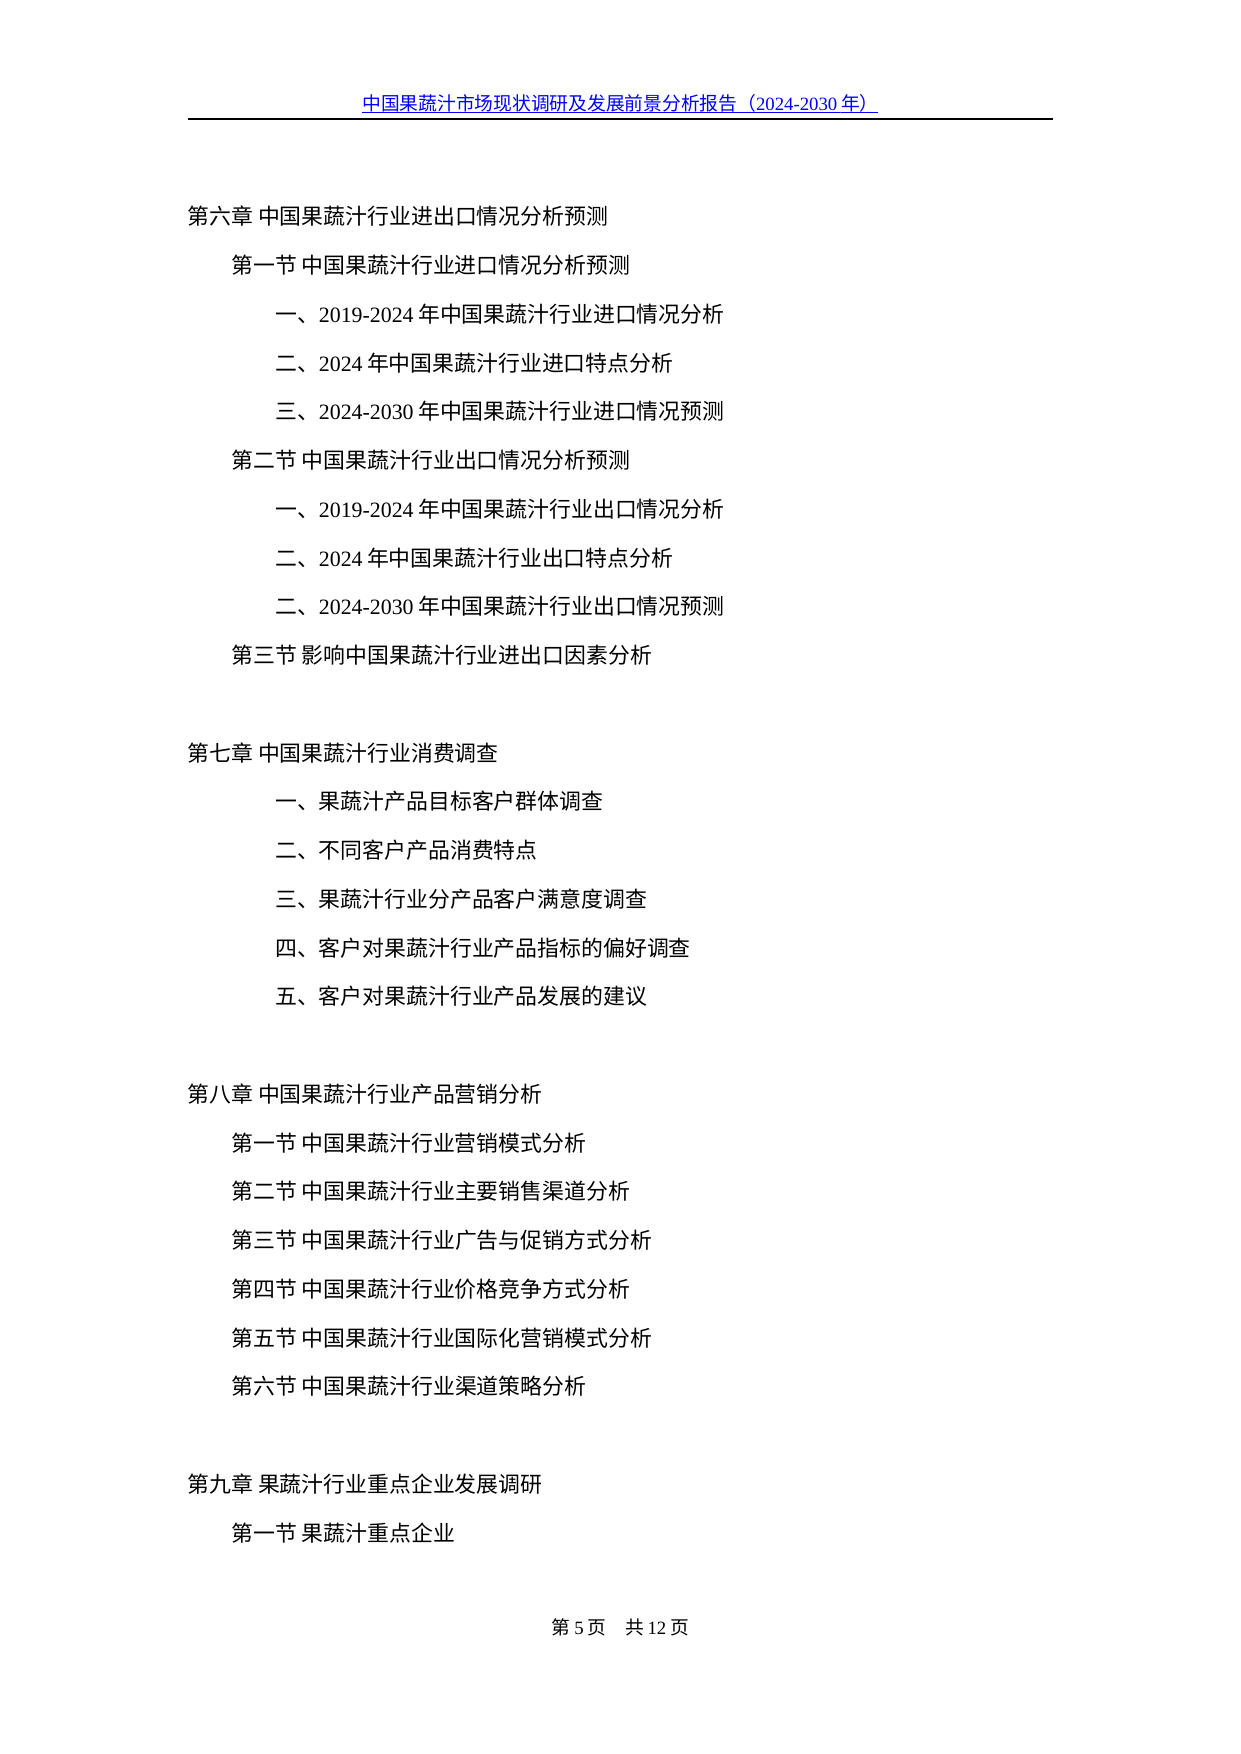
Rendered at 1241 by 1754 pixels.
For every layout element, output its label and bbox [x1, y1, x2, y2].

text [187, 150, 1053, 1548]
